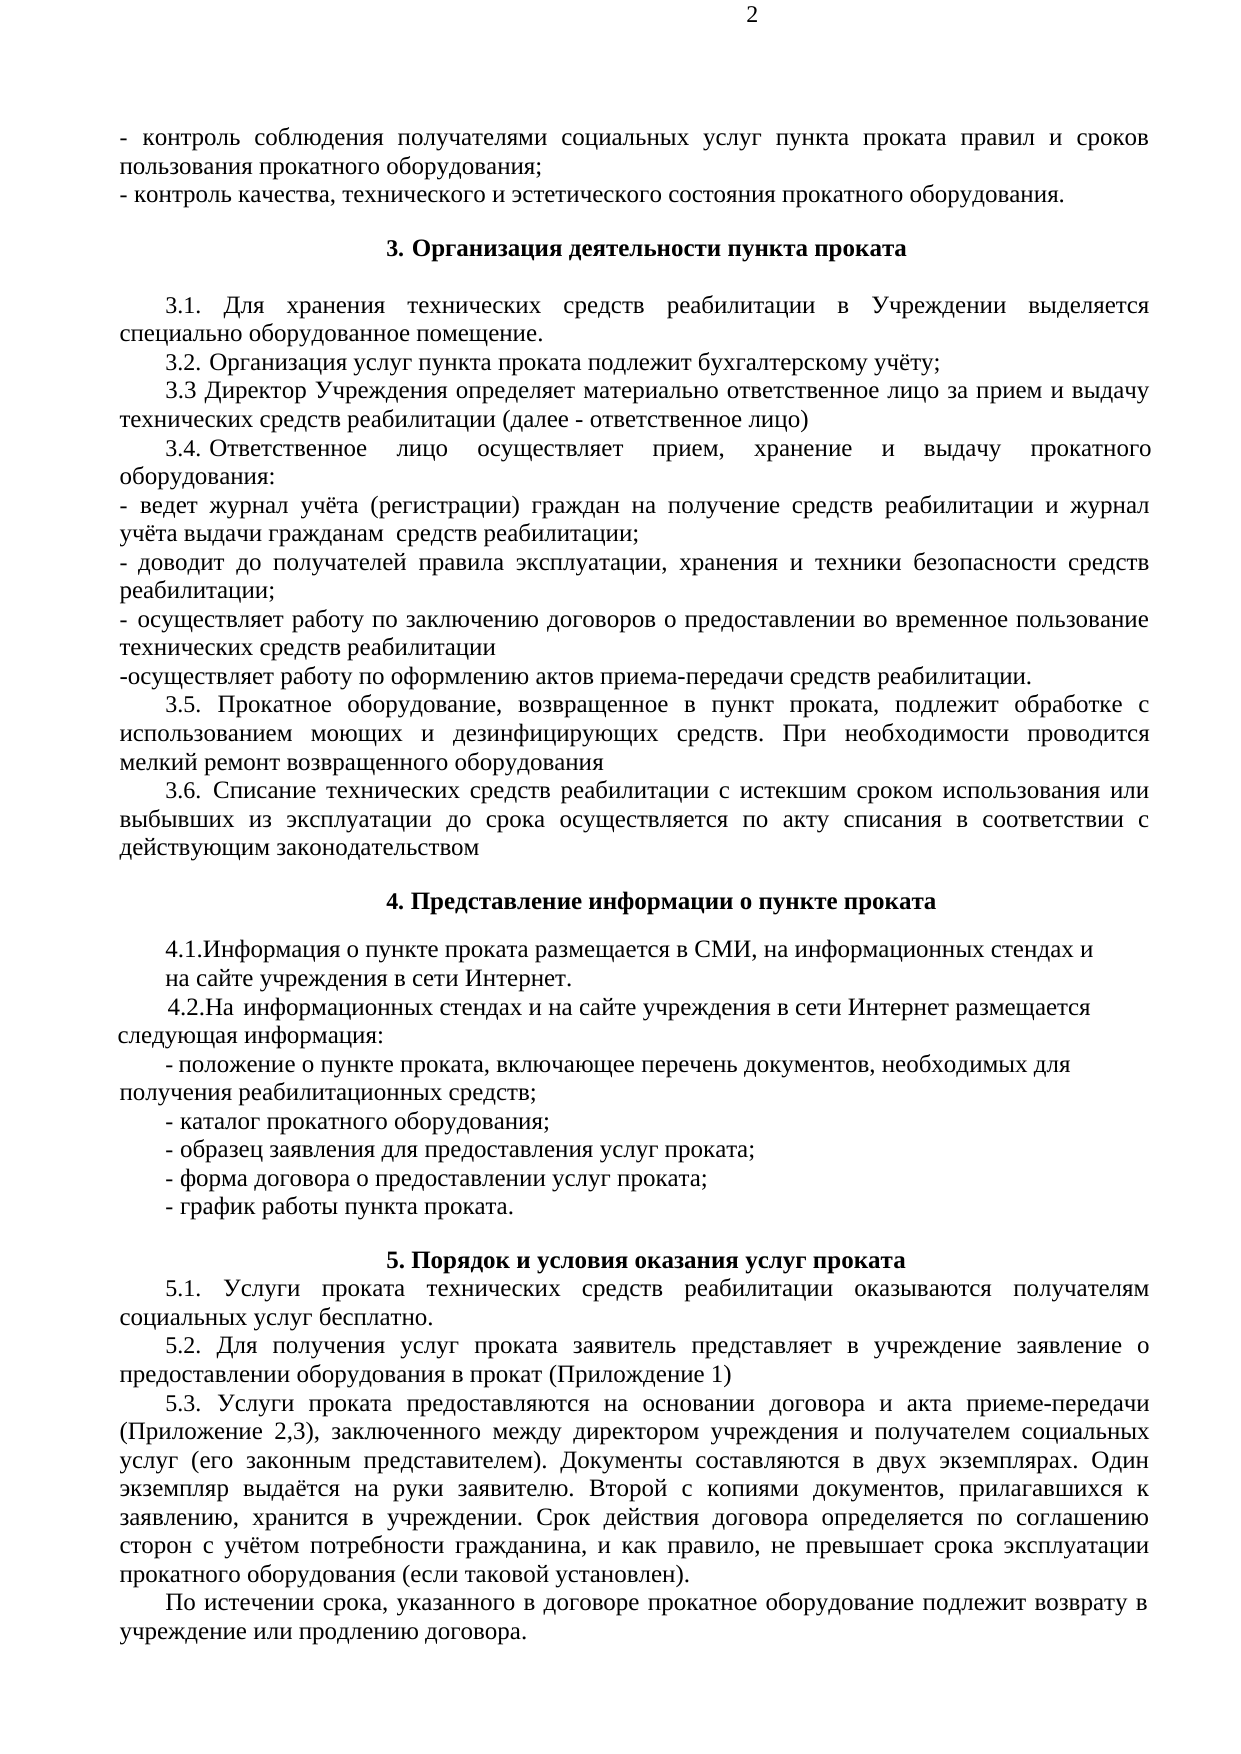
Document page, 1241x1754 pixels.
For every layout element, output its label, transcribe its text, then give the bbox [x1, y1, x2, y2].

text -осуществляет работу по оформлению актов приема-передачи средств реабилитации. [119, 662, 1152, 690]
list Представление информации о пункте проката [386, 890, 1152, 914]
list Прокатное оборудование, возвращенное в пункт проката, подлежит обработке с использованием моющих и дезинфицирующих средств. При необходимости проводится мелкий ремонт возвращенного оборудования [119, 690, 1150, 776]
list Ответственное лицо осуществляет прием, хранение и выдачу прокатного оборудования: [119, 433, 1152, 490]
text По истечении срока, указанного в договоре прокатное оборудование подлежит возврату в учреждение или продлению договора. [119, 1588, 1148, 1645]
list ведет журнал учёта (регистрации) граждан на получение средств реабилитации и журнал учёта выдачи гражданам средств реабилитации; [119, 490, 1150, 547]
list Для получения услуг проката заявитель представляет в учреждение заявление о предоставлении оборудования в прокат (Прилождение 1) [119, 1331, 1150, 1388]
list Услуги проката предоставляются на основании договора и акта приеме-передачи (Приложение 2,3), заключенного между директором учреждения и получателем социальных услуг (его законным представителем). Документы составляются в двух экземплярах. Один экземпляр выдаётся на руки заявителю. Второй с копиями документов, прилагавшихся к заявлению, хранится в учреждении. Срок действия договора определяется по соглашению сторон с учётом потребности гражданина, и как правило, не превышает срока эксплуатации прокатного оборудования (если таковой установлен). [119, 1388, 1150, 1588]
list Организация услуг пункта проката подлежит бухгалтерскому учёту; [119, 348, 1152, 376]
list форма договора о предоставлении услуг проката; [119, 1163, 1152, 1192]
list осуществляет работу по заключению договоров о предоставлении во временное пользование технических средств реабилитации [119, 604, 1150, 662]
list Организация деятельности пункта проката [386, 233, 1152, 262]
list каталог прокатного оборудования; [119, 1106, 1152, 1135]
list контроль соблюдения получателями социальных услуг пункта проката правил и сроков пользования прокатного оборудования; [119, 123, 1150, 180]
text 3.3 Директор Учреждения определяет материально ответственное лицо за прием и выдачу технических средств реабилитации (далее - ответственное лицо) [119, 376, 1150, 433]
text 5. Порядок и условия оказания услуг проката [386, 1246, 1152, 1274]
list график работы пункта проката. [119, 1192, 1152, 1221]
text 4.1.Информация о пункте проката размещается в СМИ, на информационных стендах и на сайте учреждения в сети Интернет. [165, 935, 1098, 992]
list образец заявления для предоставления услуг проката; [119, 1135, 1152, 1163]
text 4.2.На информационных стендах и на сайте учреждения в сети Интернет размещается следующая информация: [117, 992, 1098, 1049]
list Для хранения технических средств реабилитации в Учреждении выделяется специально оборудованное помещение. [119, 291, 1150, 348]
list Списание технических средств реабилитации с истекшим сроком использования или выбывших из эксплуатации до срока осуществляется по акту списания в соответствии с действующим законодательством [119, 776, 1150, 861]
list контроль качества, технического и эстетического состояния прокатного оборудования. [119, 180, 1152, 208]
list доводит до получателей правила эксплуатации, хранения и техники безопасности средств реабилитации; [119, 547, 1150, 604]
list положение о пункте проката, включающее перечень документов, необходимых для получения реабилитационных средств; [119, 1049, 1077, 1106]
list Услуги проката технических средств реабилитации оказываются получателям социальных услуг бесплатно. [119, 1274, 1150, 1331]
